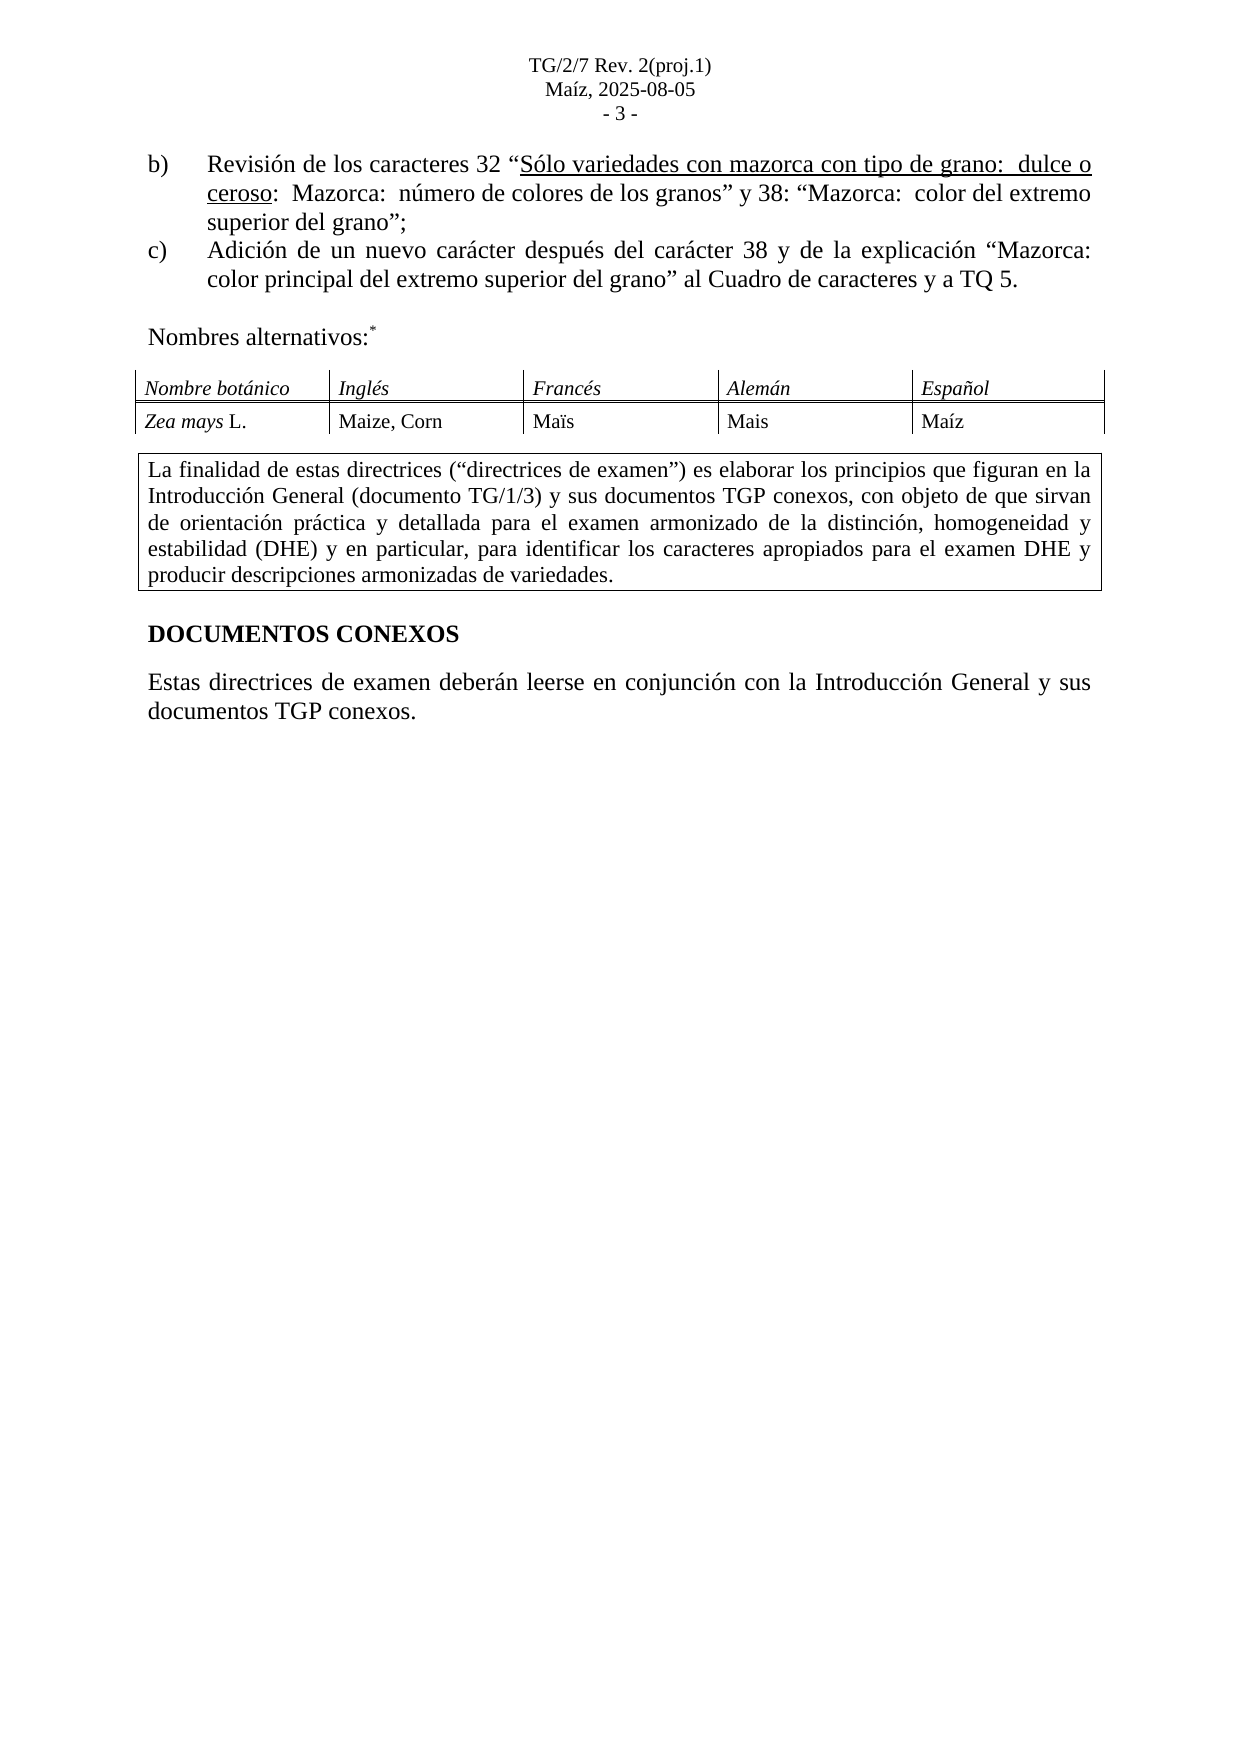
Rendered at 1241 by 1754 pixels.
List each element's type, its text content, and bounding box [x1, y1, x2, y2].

list Adición de un nuevo carácter después del carácter 38 y de la explicación “Mazorca: color principal del extremo superior del grano” al Cuadro de caracteres y a TQ 5. [148, 236, 1092, 293]
table_cell Maize, Corn [330, 403, 523, 433]
table_header Alemán [719, 370, 912, 400]
table_cell Maïs [524, 403, 718, 433]
text DOCUMENTOS CONEXOS [148, 619, 1092, 648]
table_header Francés [524, 370, 718, 400]
table_cell Maíz [913, 403, 1104, 433]
table_header Español [913, 370, 1104, 400]
text La finalidad de estas directrices (“directrices de examen”) es elaborar los principios que figuran en la Introducción General (documento TG/1/3) y sus documentos TGP conexos, con objeto de que sirvan de orientación práctica y detallada para el examen armonizado de la distinción, homogeneidad y estabilidad (DHE) y en particular, para identificar los caracteres apropiados para el examen DHE y producir descripciones armonizadas de variedades. [139, 454, 1101, 590]
table_header Nombre botánico [136, 370, 329, 400]
text Nombres alternativos:* [148, 322, 1092, 351]
list Revisión de los caracteres 32 “Sólo variedades con mazorca con tipo de grano: dulce o ceroso: Mazorca: número de colores de los granos” y 38: “Mazorca: color del extremo superior del grano”; [148, 149, 1092, 236]
table_header Inglés [330, 370, 523, 400]
table_cell Mais [719, 403, 912, 433]
table_cell Zea mays L. [136, 403, 329, 433]
text Estas directrices de examen deberán leerse en conjunción con la Introducción General y sus documentos TGP conexos. [148, 667, 1092, 725]
